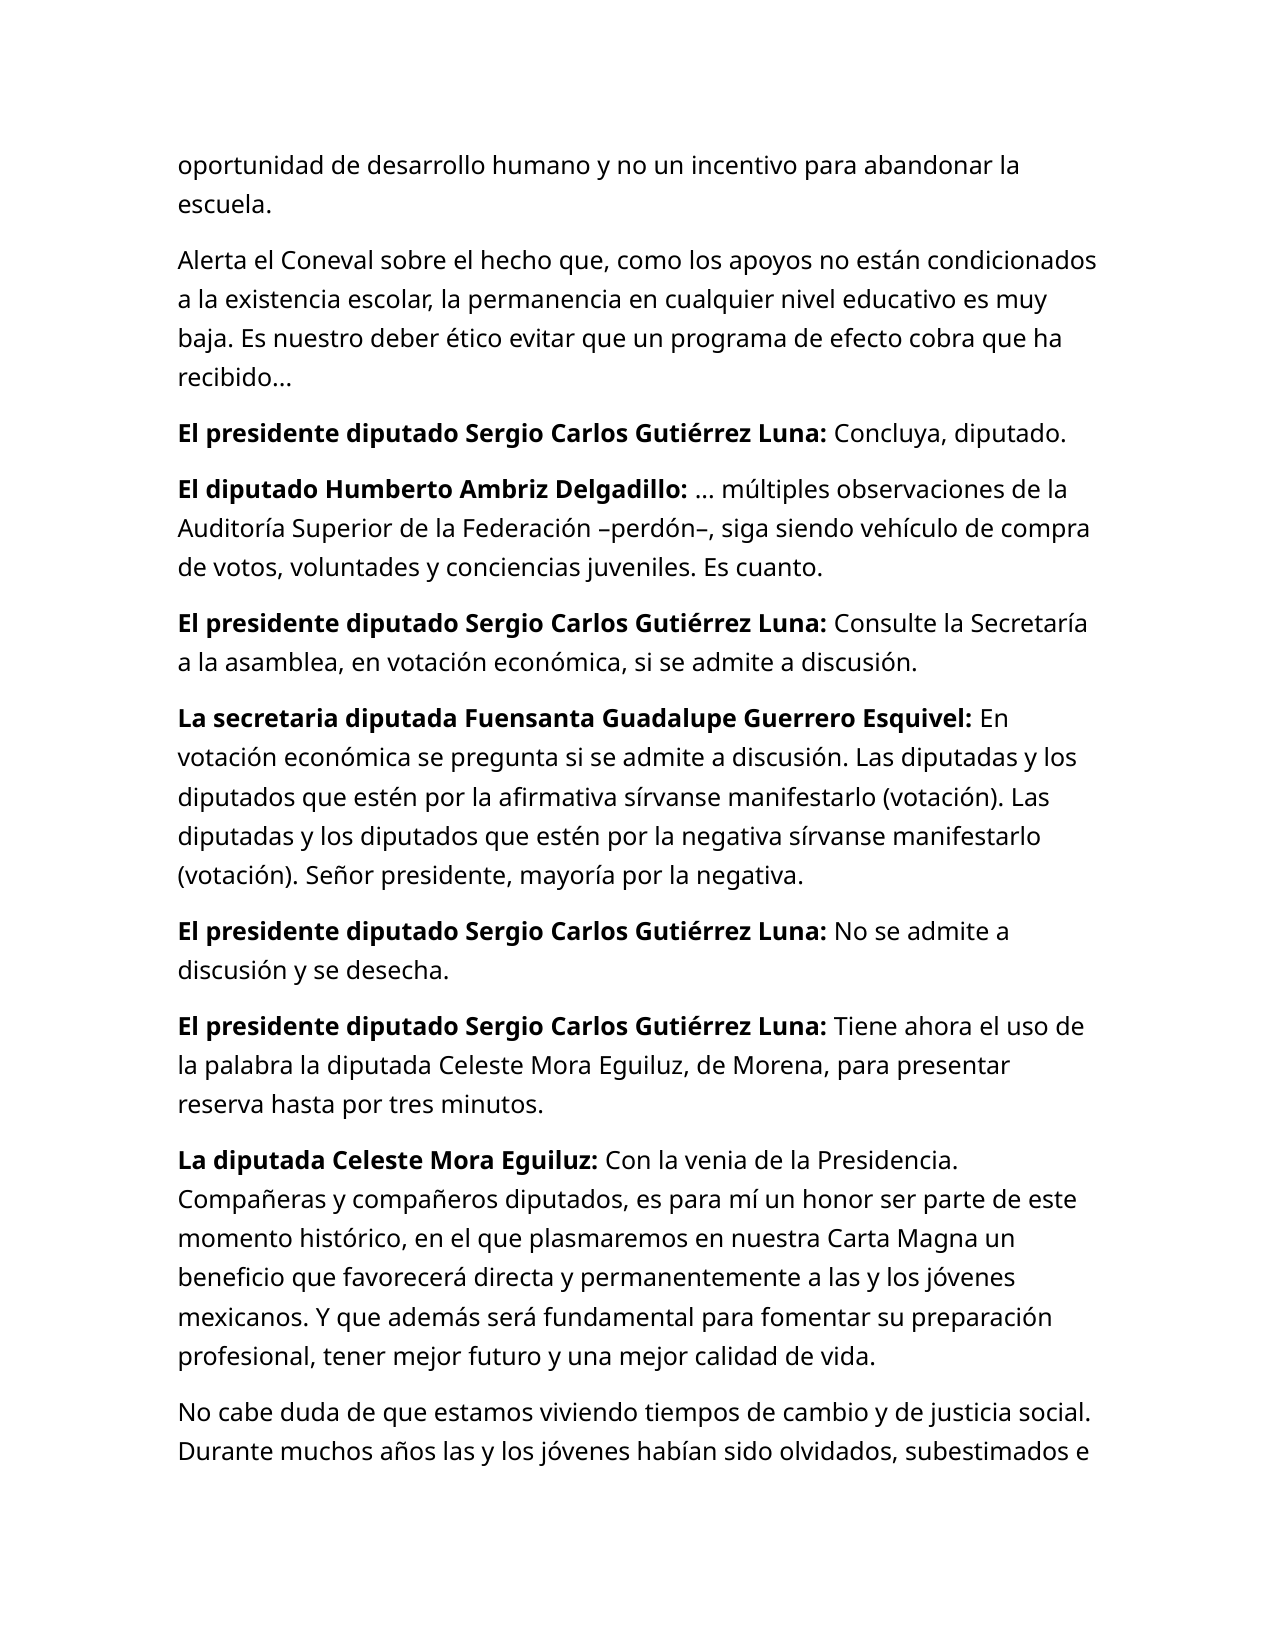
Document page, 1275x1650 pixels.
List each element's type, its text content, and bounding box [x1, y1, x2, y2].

text El presidente diputado Sergio Carlos Gutiérrez Luna: Consulte la Secretaría a la asamblea, en votación económica, si se admite a discusión. [177, 606, 1098, 679]
text El presidente diputado Sergio Carlos Gutiérrez Luna: No se admite a discusión y se desecha. [177, 913, 1098, 987]
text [177, 148, 1098, 221]
text La secretaria diputada Fuensanta Guadalupe Guerrero Esquivel: En votación económica se pregunta si se admite a discusión. Las diputadas y los diputados que estén por la afirmativa sírvanse manifestarlo (votación). Las diputadas y los diputados que estén por la negativa sírvanse manifestarlo (votación). Señor presidente, mayoría por la negativa. [177, 701, 1098, 892]
text El presidente diputado Sergio Carlos Gutiérrez Luna: Concluya, diputado. [177, 416, 1098, 450]
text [177, 1394, 1098, 1467]
text La diputada Celeste Mora Eguiluz: Con la venia de la Presidencia. Compañeras y compañeros diputados, es para mí un honor ser parte de este momento histórico, en el que plasmaremos en nuestra Carta Magna un beneficio que favorecerá directa y permanentemente a las y los jóvenes mexicanos. Y que además será fundamental para fomentar su preparación profesional, tener mejor futuro y una mejor calidad de vida. [177, 1143, 1098, 1372]
text Alerta el Coneval sobre el hecho que, como los apoyos no están condicionados a la existencia escolar, la permanencia en cualquier nivel educativo es muy baja. Es nuestro deber ético evitar que un programa de efecto cobra que ha recibido... [177, 243, 1098, 394]
text El presidente diputado Sergio Carlos Gutiérrez Luna: Tiene ahora el uso de la palabra la diputada Celeste Mora Eguiluz, de Morena, para presentar reserva hasta por tres minutos. [177, 1008, 1098, 1121]
text El diputado Humberto Ambriz Delgadillo: ... múltiples observaciones de la Auditoría Superior de la Federación –perdón–, siga siendo vehículo de compra de votos, voluntades y conciencias juveniles. Es cuanto. [177, 472, 1098, 584]
